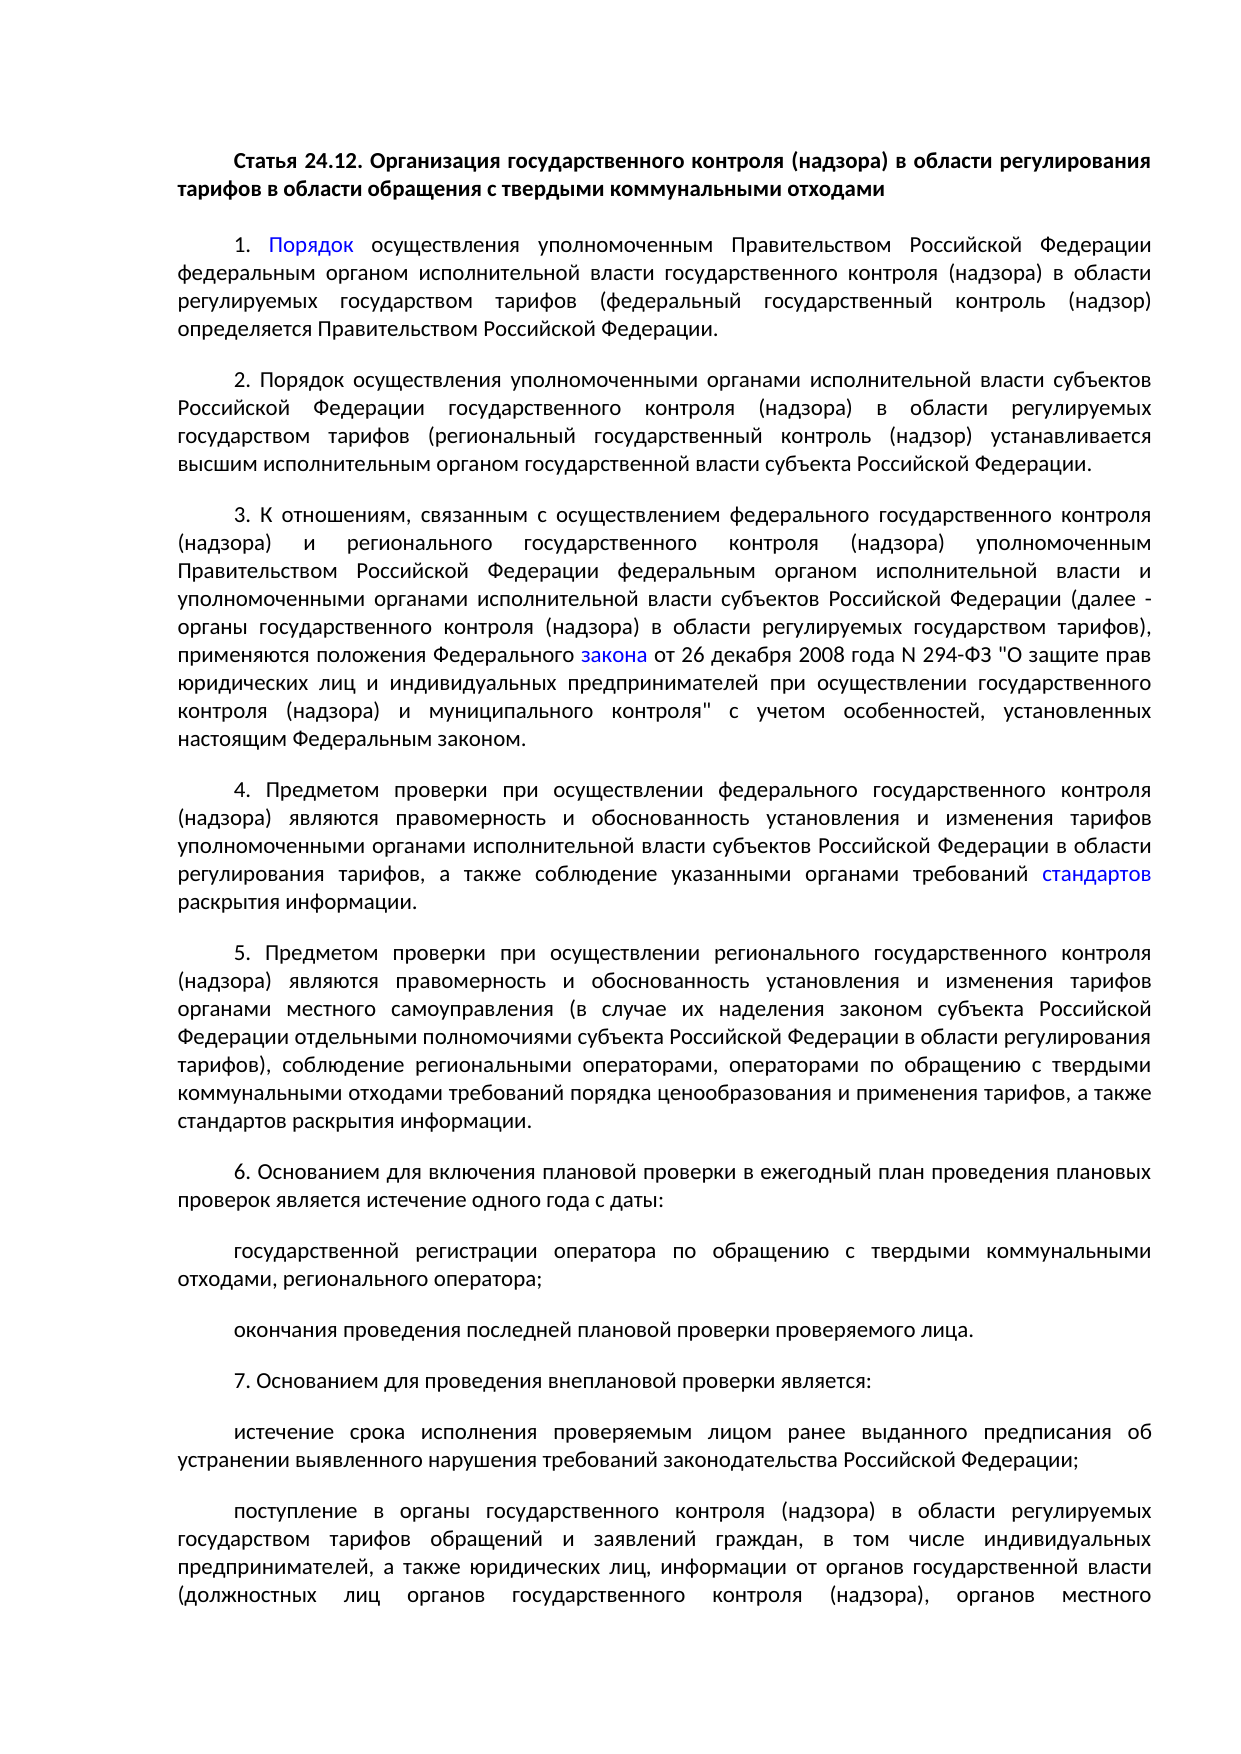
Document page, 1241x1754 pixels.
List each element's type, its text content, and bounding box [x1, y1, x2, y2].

text 5. Предметом проверки при осуществлении регионального государственного контроля (надзора) являются правомерность и обоснованность установления и изменения тарифов органами местного самоуправления (в случае их наделения законом субъекта Российской Федерации отдельными полномочиями субъекта Российской Федерации в области регулирования тарифов), соблюдение региональными операторами, операторами по обращению с твердыми коммунальными отходами требований порядка ценообразования и применения тарифов, а также стандартов раскрытия информации. [177, 938, 1152, 1134]
text 4. Предметом проверки при осуществлении федерального государственного контроля (надзора) являются правомерность и обоснованность установления и изменения тарифов уполномоченными органами исполнительной власти субъектов Российской Федерации в области регулирования тарифов, а также соблюдение указанными органами требований стандартов раскрытия информации. [177, 775, 1152, 915]
text 1. Порядок осуществления уполномоченным Правительством Российской Федерации федеральным органом исполнительной власти государственного контроля (надзора) в области регулируемых государством тарифов (федеральный государственный контроль (надзор) определяется Правительством Российской Федерации. [177, 230, 1152, 342]
text государственной регистрации оператора по обращению с твердыми коммунальными отходами, регионального оператора; [177, 1236, 1152, 1292]
text окончания проведения последней плановой проверки проверяемого лица. [177, 1315, 1152, 1343]
text 3. К отношениям, связанным с осуществлением федерального государственного контроля (надзора) и регионального государственного контроля (надзора) уполномоченным Правительством Российской Федерации федеральным органом исполнительной власти и уполномоченными органами исполнительной власти субъектов Российской Федерации (далее - органы государственного контроля (надзора) в области регулируемых государством тарифов), применяются положения Федерального закона от 26 декабря 2008 года N 294-ФЗ "О защите прав юридических лиц и индивидуальных предпринимателей при осуществлении государственного контроля (надзора) и муниципального контроля" с учетом особенностей, установленных настоящим Федеральным законом. [177, 500, 1152, 752]
text истечение срока исполнения проверяемым лицом ранее выданного предписания об устранении выявленного нарушения требований законодательства Российской Федерации; [177, 1417, 1152, 1473]
title Статья 24.12. Организация государственного контроля (надзора) в области регулирования тарифов в области обращения с твердыми коммунальными отходами [177, 146, 1152, 202]
text 2. Порядок осуществления уполномоченными органами исполнительной власти субъектов Российской Федерации государственного контроля (надзора) в области регулируемых государством тарифов (региональный государственный контроль (надзор) устанавливается высшим исполнительным органом государственной власти субъекта Российской Федерации. [177, 365, 1152, 477]
text 7. Основанием для проведения внеплановой проверки является: [177, 1366, 1152, 1394]
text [177, 1496, 1152, 1608]
text 6. Основанием для включения плановой проверки в ежегодный план проведения плановых проверок является истечение одного года с даты: [177, 1157, 1152, 1213]
